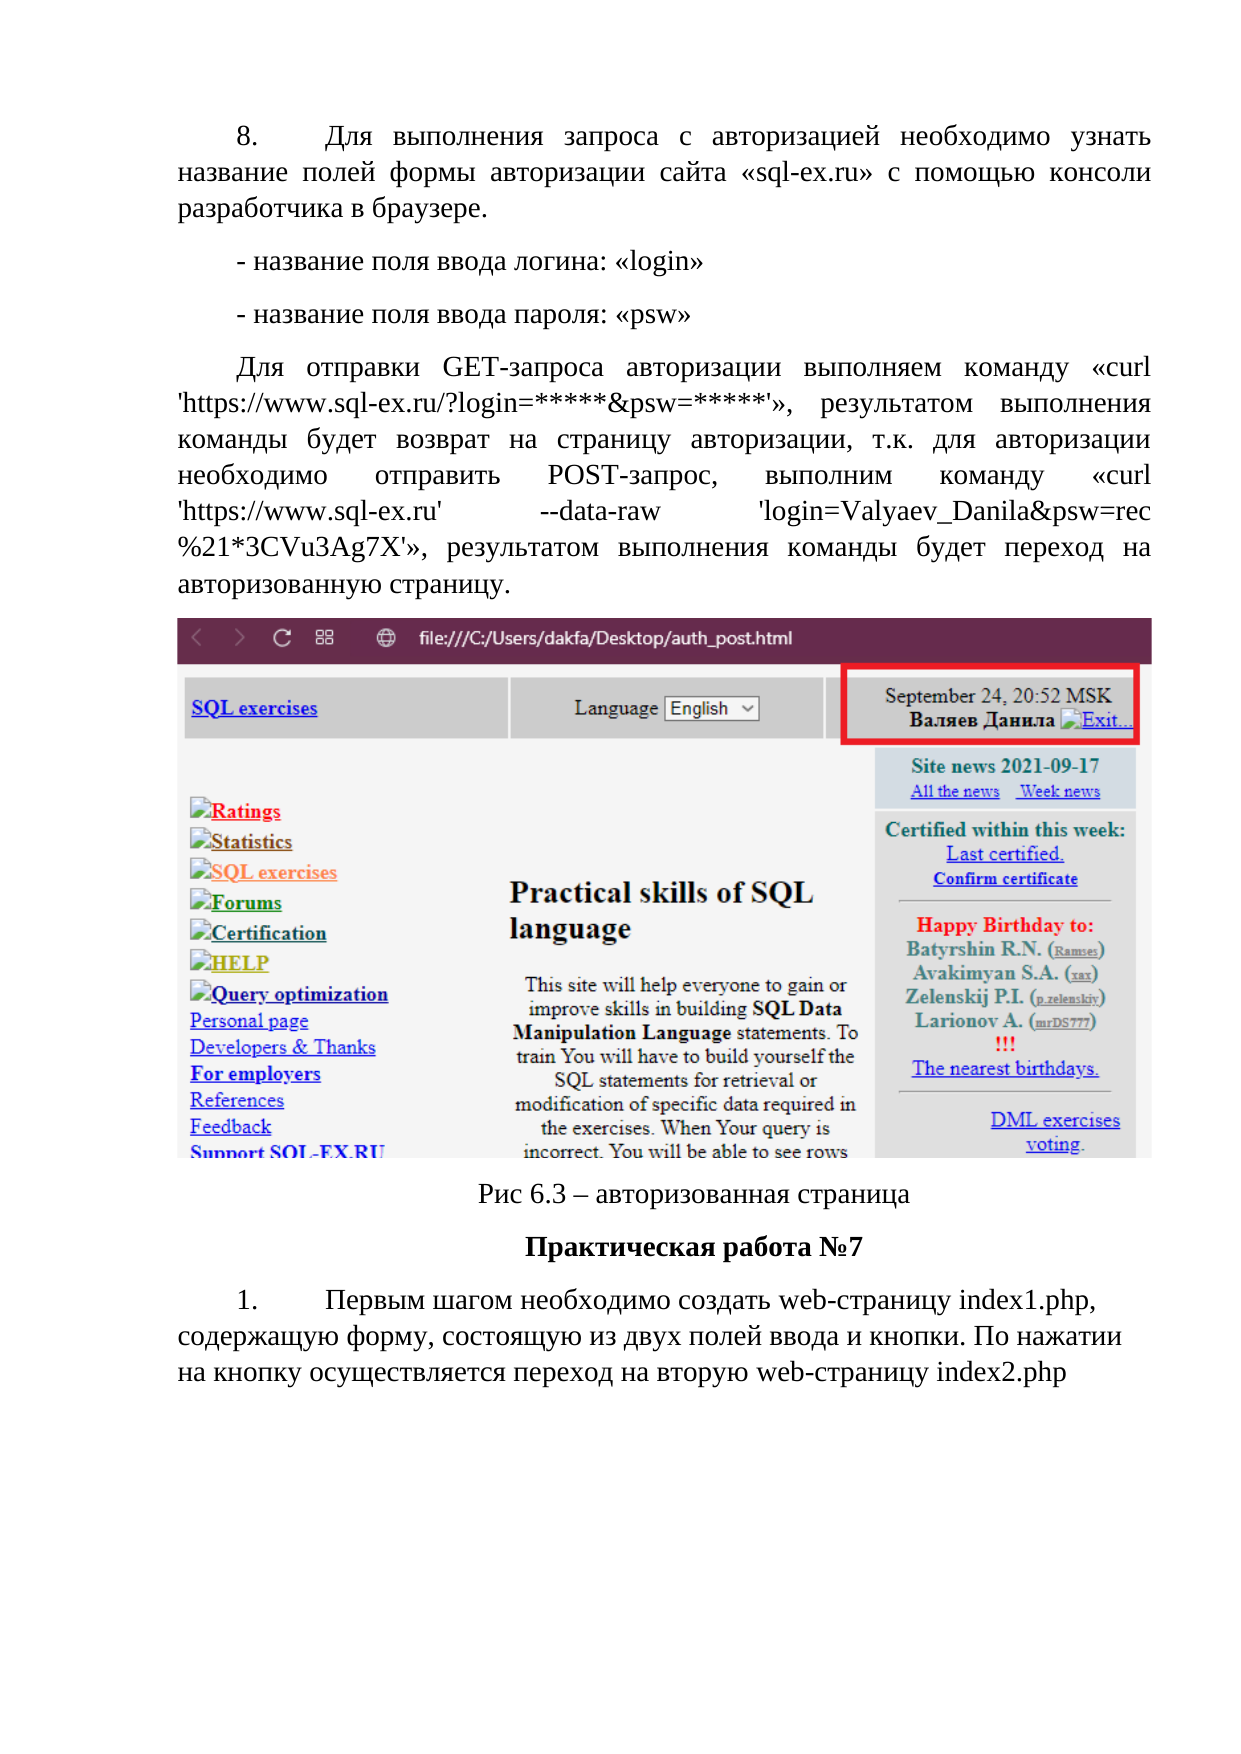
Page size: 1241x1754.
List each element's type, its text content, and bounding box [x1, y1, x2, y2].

text Практическая работа №7 [177, 1229, 1152, 1263]
list Первым шагом необходимо создать web-страницу index1.php, содержащую форму, состоящую из двух полей ввода и кнопки. По нажатии на кнопку осуществляется переход на вторую web-страницу index2.php [177, 1282, 1152, 1388]
text - название поля ввода пароля: «psw» [177, 296, 1152, 329]
text Для отправки GET-запроса авторизации выполняем команду «curl 'https://www.sql-ex.ru/?login=*****&psw=*****'», результатом выполнения команды будет возврат на страницу авторизации, т.к. для авторизации необходимо отправить POST-запрос, выполним команду «curl 'https://www.sql-ex.ru' --data-raw 'login=Valyaev_Danila&psw=rec%21*3CVu3Ag7X'», результатом выполнения команды будет переход на авторизованную страницу. [177, 349, 1152, 599]
text Рис 6.3 – авторизованная страница [177, 1176, 1152, 1210]
list Для выполнения запроса с авторизацией необходимо узнать название полей формы авторизации сайта «sql-ex.ru» с помощью консоли разработчика в браузере. [177, 118, 1152, 224]
picture [177, 618, 1152, 1158]
text - название поля ввода логина: «login» [177, 243, 1152, 277]
